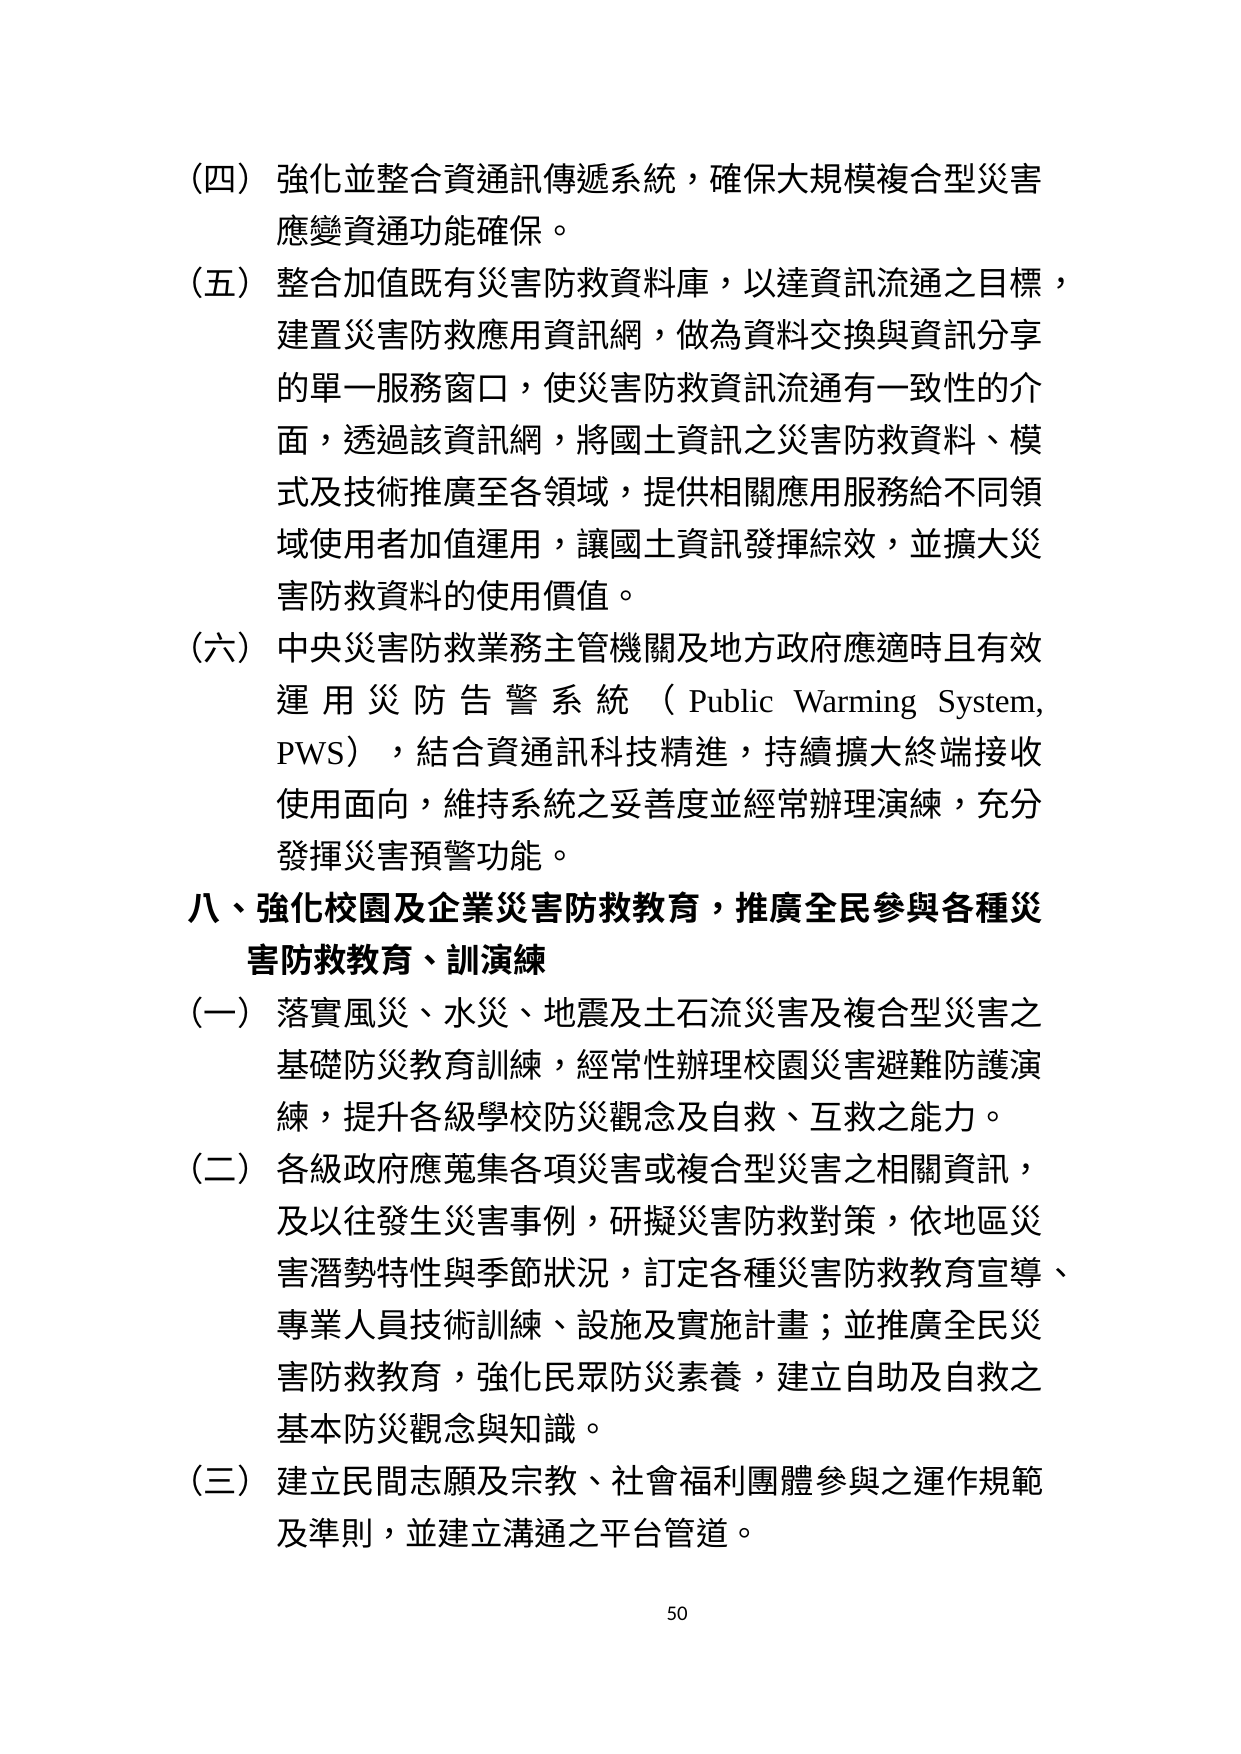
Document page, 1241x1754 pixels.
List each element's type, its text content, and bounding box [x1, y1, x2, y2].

list 強化並整合資通訊傳遞系統，確保大規模複合型災害應變資通功能確保。 [270, 150, 1044, 254]
list 建立民間志願及宗教、社會福利團體參與之運作規範及準則，並建立溝通之平台管道。 [270, 1452, 1044, 1556]
list 中央災害防救業務主管機關及地方政府應適時且有效運用災防告警系統（Public Warming System, PWS），結合資通訊科技精進，持續擴大終端接收使用面向，維持系統之妥善度並經常辦理演練，充分發揮災害預警功能。 [270, 619, 1044, 879]
list 落實風災、水災、地震及土石流災害及複合型災害之基礎防災教育訓練，經常性辦理校園災害避難防護演練，提升各級學校防災觀念及自救、互救之能力。 [270, 983, 1044, 1139]
subtitle 八、強化校園及企業災害防救教育，推廣全民參與各種災害防救教育、訓演練 [188, 879, 1044, 983]
list 整合加值既有災害防救資料庫，以達資訊流通之目標，建置災害防救應用資訊網，做為資料交換與資訊分享的單一服務窗口，使災害防救資訊流通有一致性的介面，透過該資訊網，將國土資訊之災害防救資料、模式及技術推廣至各領域，提供相關應用服務給不同領域使用者加值運用，讓國土資訊發揮綜效，並擴大災害防救資料的使用價值。 [270, 254, 1044, 619]
list 各級政府應蒐集各項災害或複合型災害之相關資訊，及以往發生災害事例，研擬災害防救對策，依地區災害潛勢特性與季節狀況，訂定各種災害防救教育宣導、專業人員技術訓練、設施及實施計畫；並推廣全民災害防救教育，強化民眾防災素養，建立自助及自救之基本防災觀念與知識。 [270, 1139, 1044, 1452]
